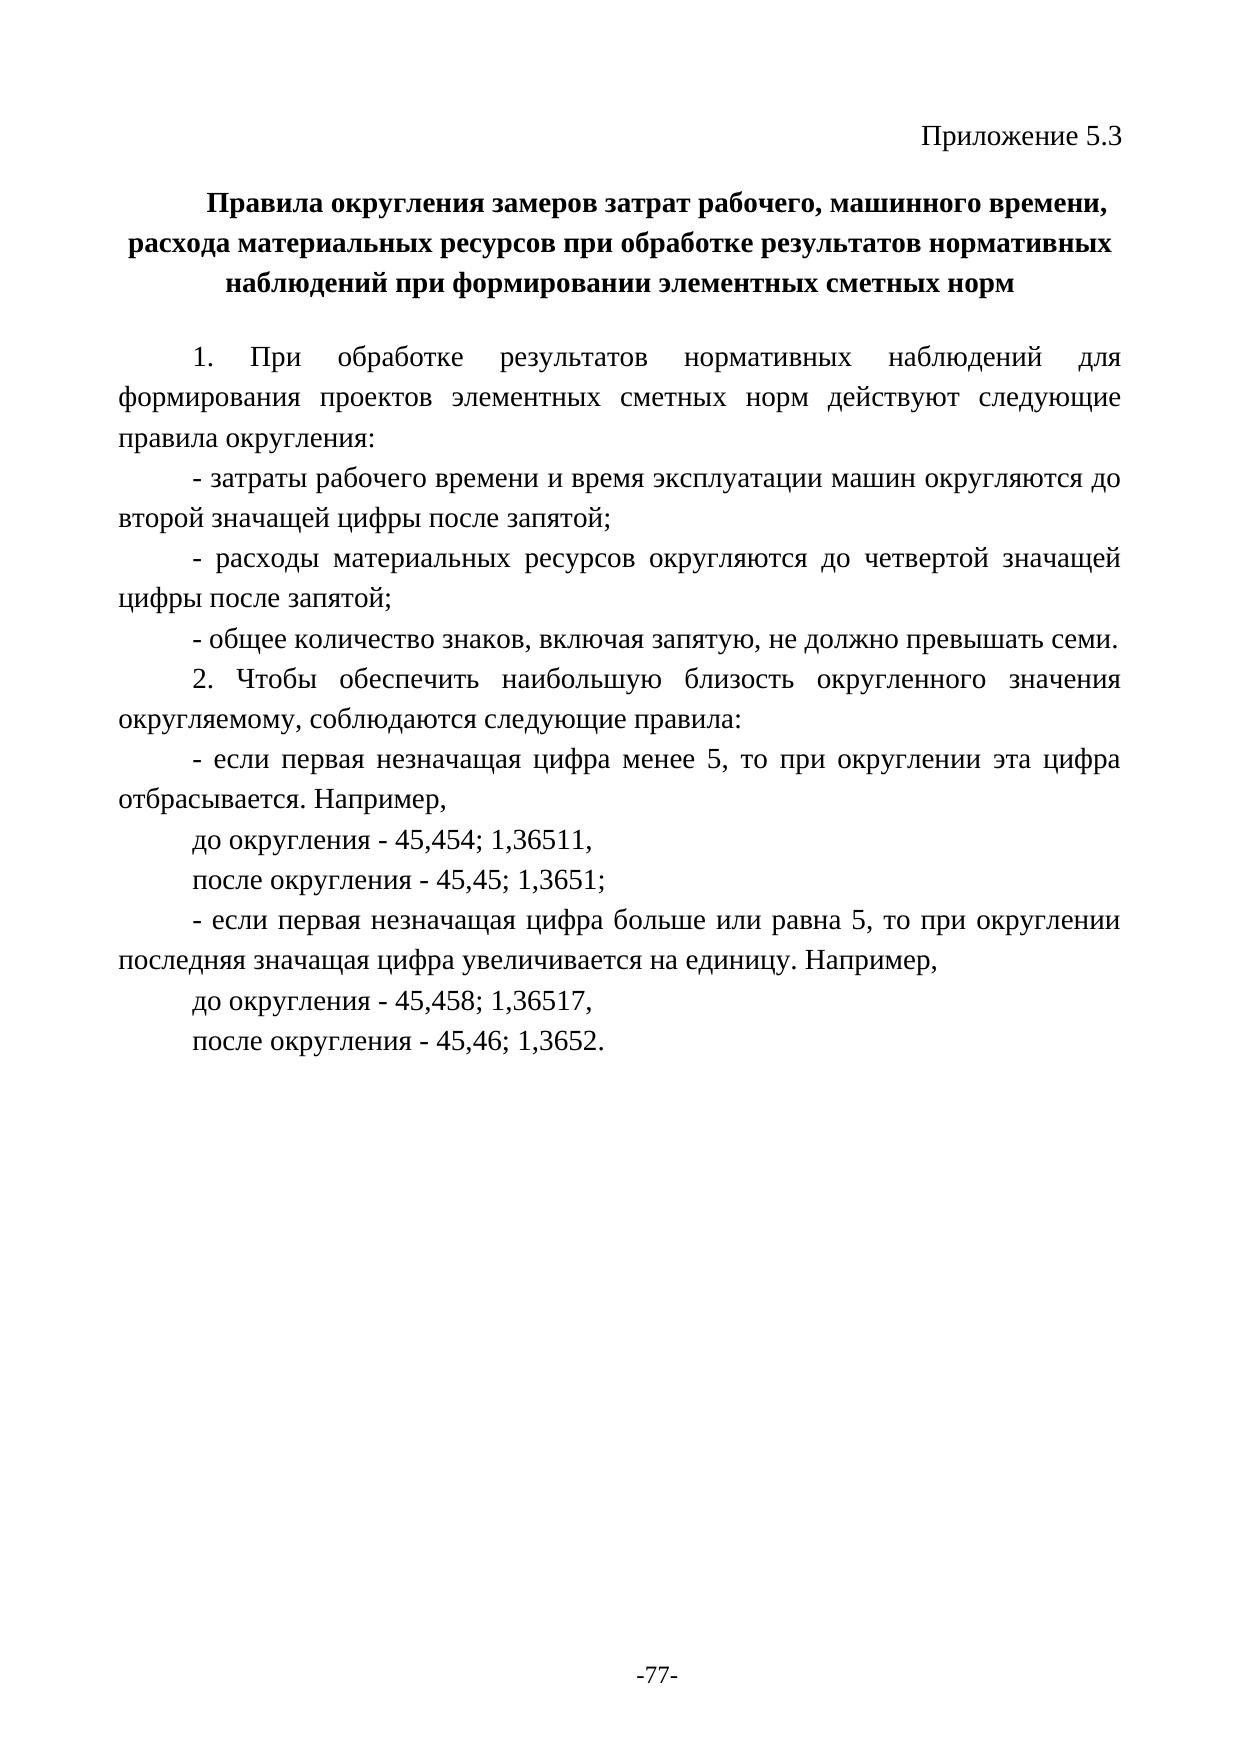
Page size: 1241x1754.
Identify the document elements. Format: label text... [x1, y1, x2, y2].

text Приложение 5.3 [118, 118, 1122, 152]
text 1. При обработке результатов нормативных наблюдений для формирования проектов элементных сметных норм действуют следующие правила округления: [118, 339, 1122, 453]
text - общее количество знаков, включая запятую, не должно превышать семи. [118, 621, 1122, 654]
text до округления - 45,454; 1,36511, [118, 822, 1122, 855]
text после округления - 45,45; 1,3651; [118, 862, 1122, 896]
text после округления - 45,46; 1,3652. [118, 1023, 1122, 1056]
text до округления - 45,458; 1,36517, [118, 983, 1122, 1016]
text - затраты рабочего времени и время эксплуатации машин округляются до второй значащей цифры после запятой; [118, 460, 1122, 534]
text - если первая незначащая цифра больше или равна 5, то при округлении последняя значащая цифра увеличивается на единицу. Например, [118, 902, 1122, 976]
text 2. Чтобы обеспечить наибольшую близость округленного значения округляемому, соблюдаются следующие правила: [118, 661, 1122, 735]
text - если первая незначащая цифра менее 5, то при округлении эта цифра отбрасывается. Например, [118, 741, 1122, 815]
text Правила округления замеров затрат рабочего, машинного времени, расхода материальных ресурсов при обработке результатов нормативных наблюдений при формировании элементных сметных норм [118, 185, 1122, 299]
text - расходы материальных ресурсов округляются до четвертой значащей цифры после запятой; [118, 540, 1122, 614]
